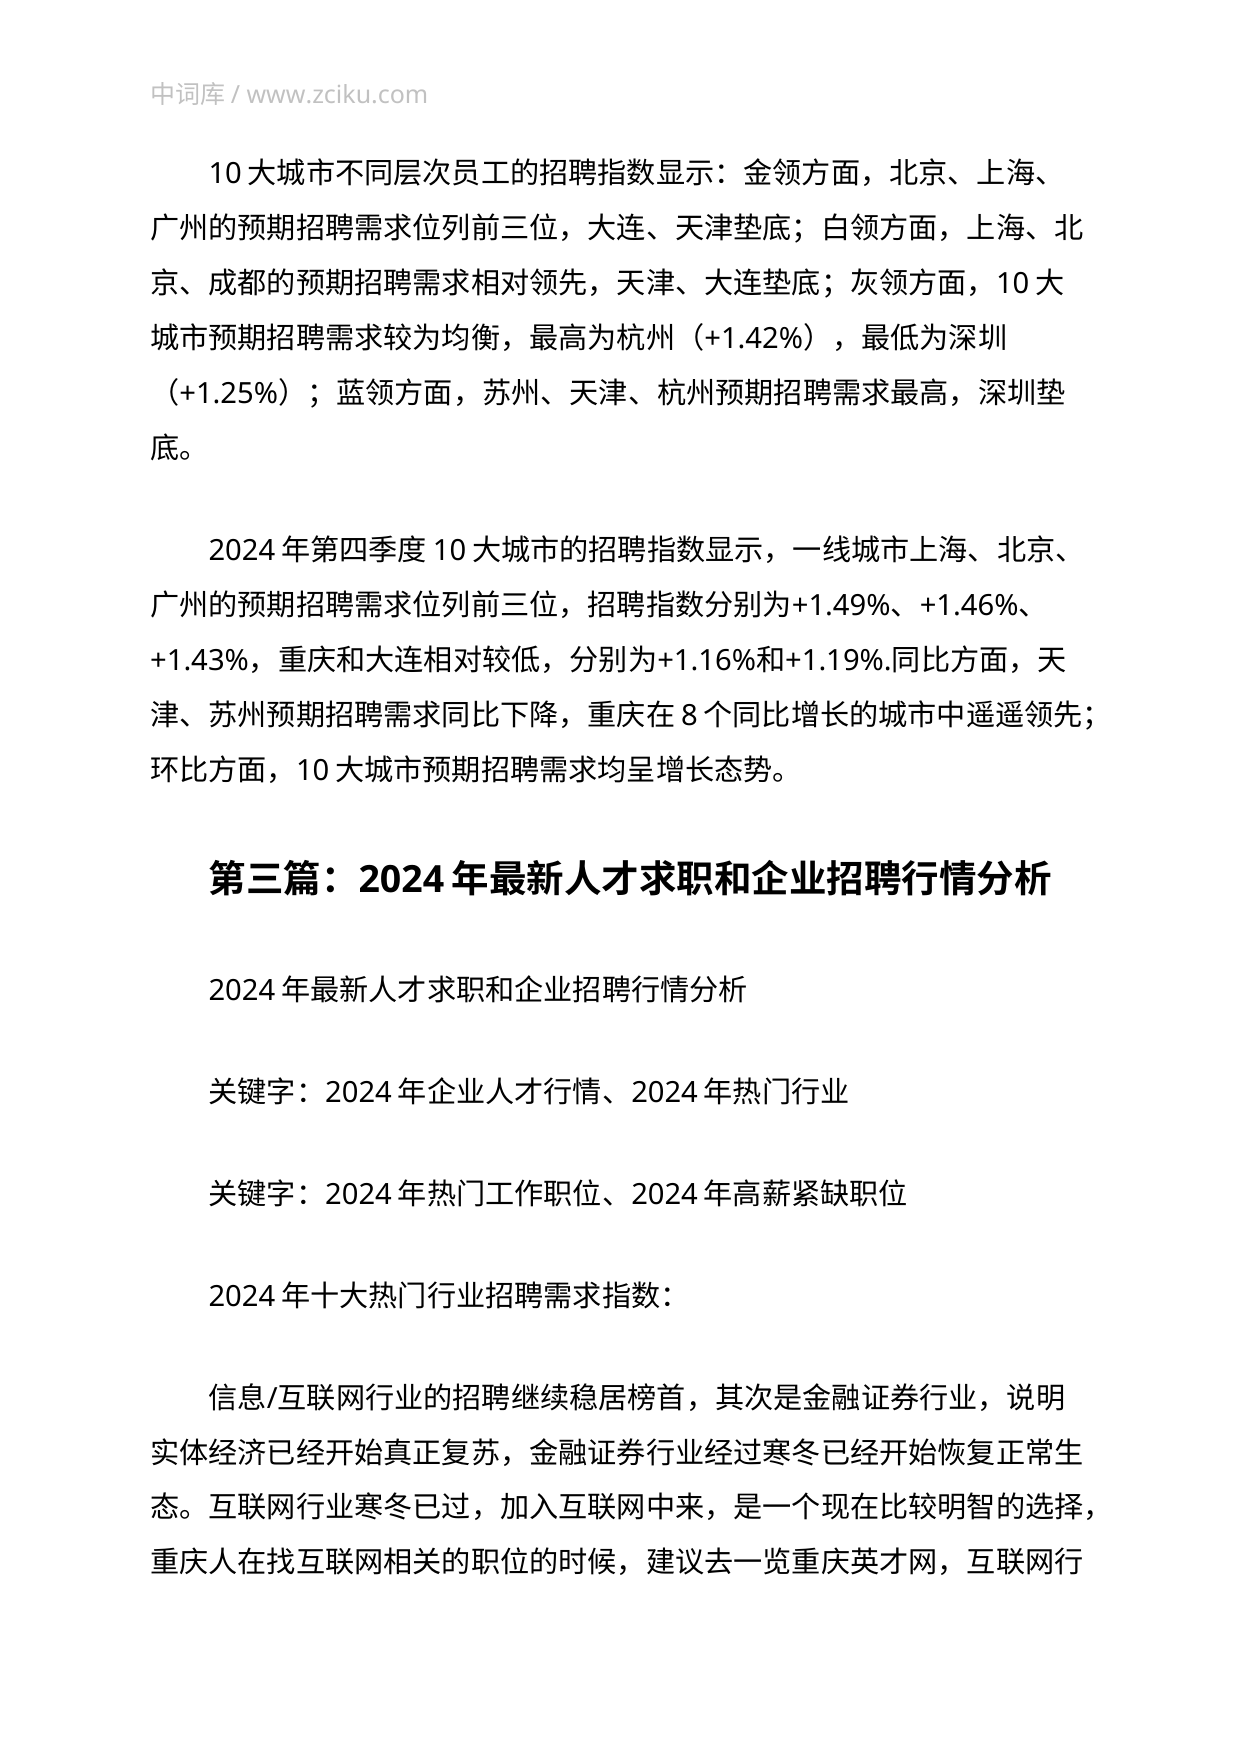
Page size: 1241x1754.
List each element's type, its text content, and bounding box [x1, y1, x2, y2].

text 2024年十大热门行业招聘需求指数： [150, 1272, 1090, 1314]
text 2024年第四季度10大城市的招聘指数显示，一线城市上海、北京、广州的预期招聘需求位列前三位，招聘指数分别为+1.49%、+1.46%、+1.43%，重庆和大连相对较低，分别为+1.16%和+1.19%.同比方面，天津、苏州预期招聘需求同比下降，重庆在8个同比增长的城市中遥遥领先；环比方面，10大城市预期招聘需求均呈增长态势。 [150, 527, 1090, 789]
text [150, 1374, 1090, 1581]
text 第三篇：2024年最新人才求职和企业招聘行情分析 [150, 849, 1090, 903]
text 关键字：2024年企业人才行情、2024年热门行业 [150, 1068, 1090, 1111]
text 10大城市不同层次员工的招聘指数显示：金领方面，北京、上海、广州的预期招聘需求位列前三位，大连、天津垫底；白领方面，上海、北京、成都的预期招聘需求相对领先，天津、大连垫底；灰领方面，10大城市预期招聘需求较为均衡，最高为杭州（+1.42%），最低为深圳（+1.25%）；蓝领方面，苏州、天津、杭州预期招聘需求最高，深圳垫底。 [150, 150, 1090, 467]
text 关键字：2024年热门工作职位、2024年高薪紧缺职位 [150, 1170, 1090, 1213]
text 2024年最新人才求职和企业招聘行情分析 [150, 966, 1090, 1009]
